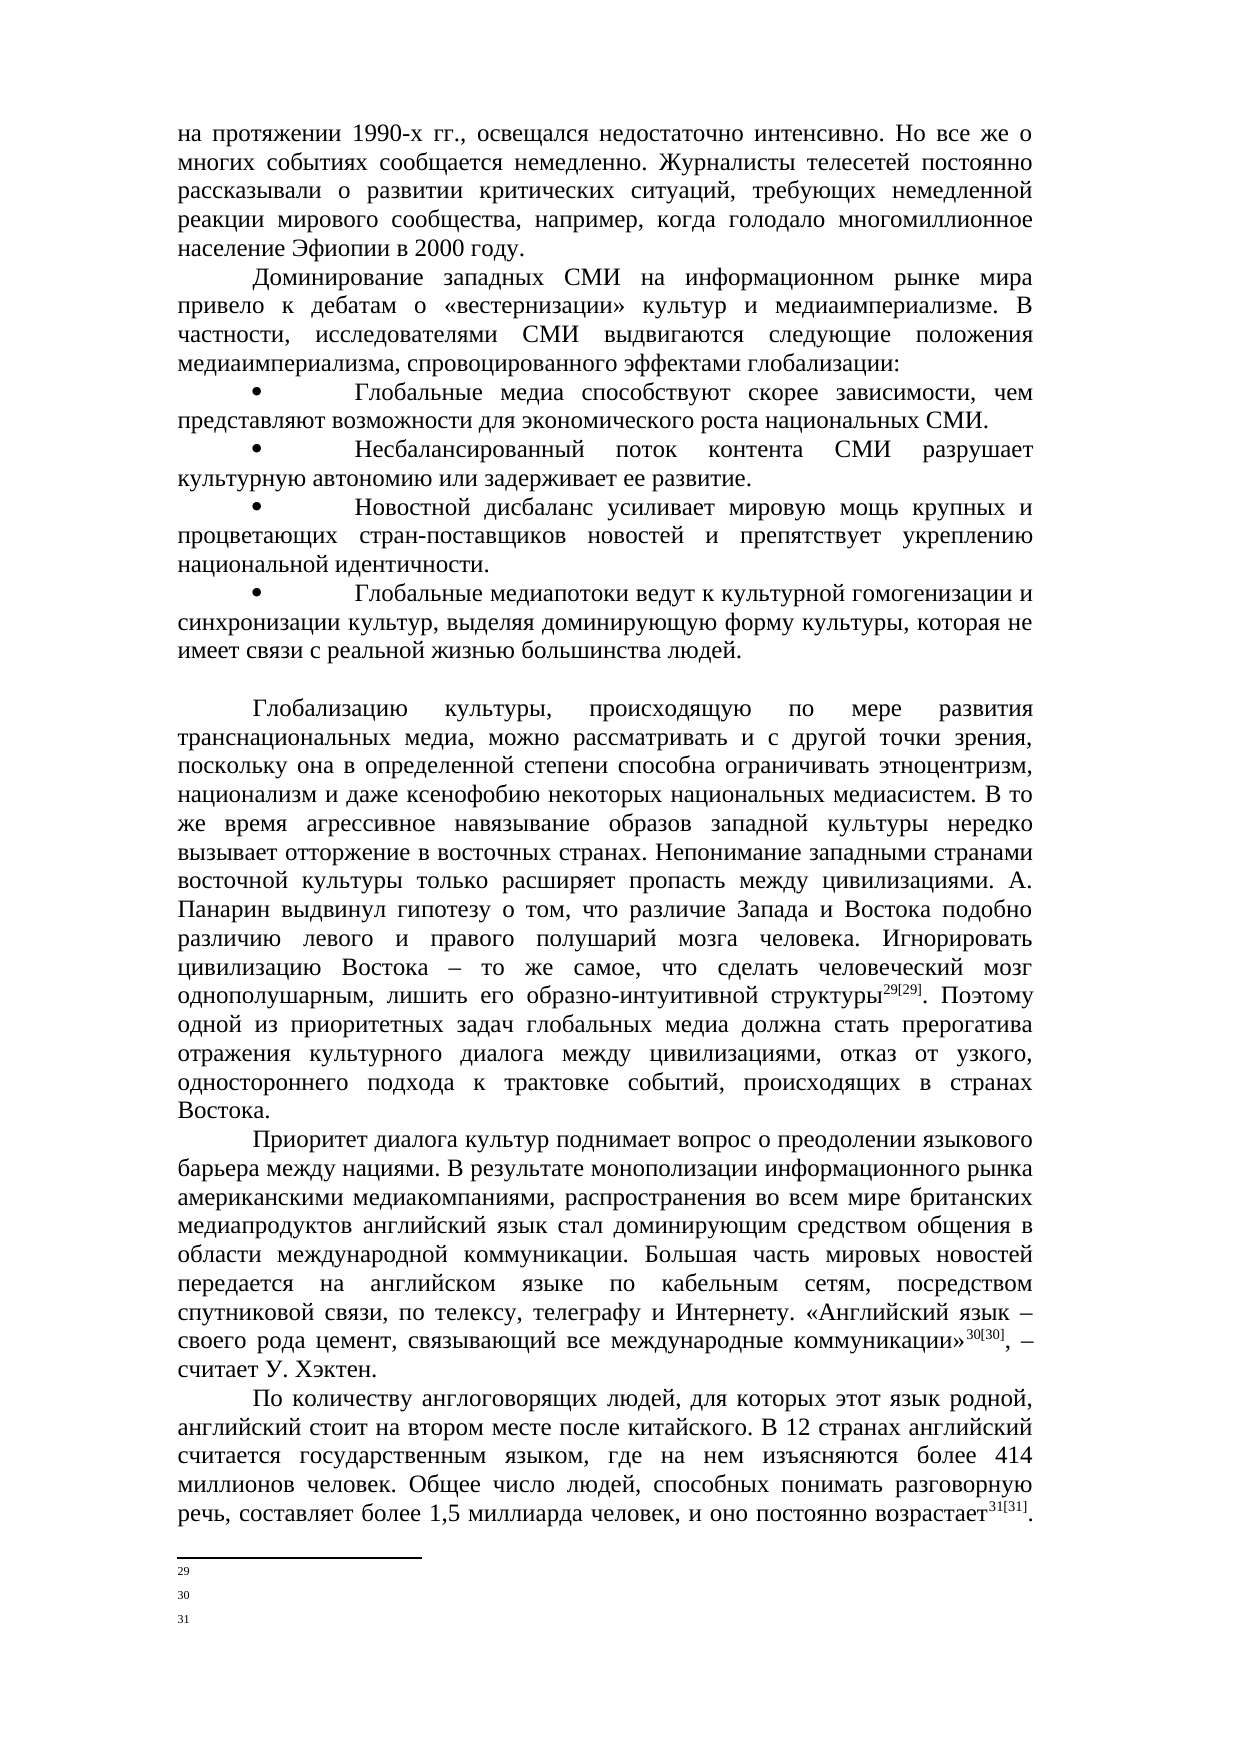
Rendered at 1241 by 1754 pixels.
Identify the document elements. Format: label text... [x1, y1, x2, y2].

list Глобальные медиапотоки ведут к культурной гомогенизации и синхронизации культур, выделяя доминирующую форму культуры, которая не имеет связи с реальной жизнью большинства людей. [177, 578, 1033, 664]
text Приоритет диалога культур поднимает вопрос о преодолении языкового барьера между нациями. В результате монополизации информационного рынка американскими медиакомпаниями, распространения во всем мире британских медиапродуктов английский язык стал доминирующим средством общения в области международной коммуникации. Большая часть мировых новостей передается на английском языке по кабельным сетям, посредством спутниковой связи, по телексу, телеграфу и Интернету. «Английский язык – своего рода цемент, связывающий все международные коммуникации»[30], – считает У. Хэктен. [177, 1124, 1033, 1383]
list Глобальные медиа способствуют скорее зависимости, чем представляют возможности для экономического роста национальных СМИ. [177, 377, 1033, 434]
text Глобализацию культуры, происходящую по мере развития транснациональных медиа, можно рассматривать и с другой точки зрения, поскольку она в определенной степени способна ограничивать этноцентризм, национализм и даже ксенофобию некоторых национальных медиасистем. В то же время агрессивное навязывание образов западной культуры нередко вызывает отторжение в восточных странах. Непонимание западными странами восточной культуры только расширяет пропасть между цивилизациями. А. Панарин выдвинул гипотезу о том, что различие Запада и Востока подобно различию левого и правого полушарий мозга человека. Игнорировать цивилизацию Востока – то же самое, что сделать человеческий мозг однополушарным, лишить его образно-интуитивной структуры[29]. Поэтому одной из приоритетных задач глобальных медиа должна стать прерогатива отражения культурного диалога между цивилизациями, отказ от узкого, одностороннего подхода к трактовке событий, происходящих в странах Востока. [177, 693, 1033, 1124]
list Новостной дисбаланс усиливает мировую мощь крупных и процветающих стран-поставщиков новостей и препятствует укреплению национальной идентичности. [177, 492, 1033, 578]
list Несбалансированный поток контента СМИ разрушает культурную автономию или задерживает ее развитие. [177, 434, 1033, 492]
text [177, 1383, 1033, 1527]
text Доминирование западных СМИ на информационном рынке мира привело к дебатам о «вестернизации» культур и медиаимпериализме. В частности, исследователями СМИ выдвигаются следующие положения медиаимпериализма, спровоцированного эффектами глобализации: [177, 262, 1033, 377]
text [177, 118, 1033, 262]
